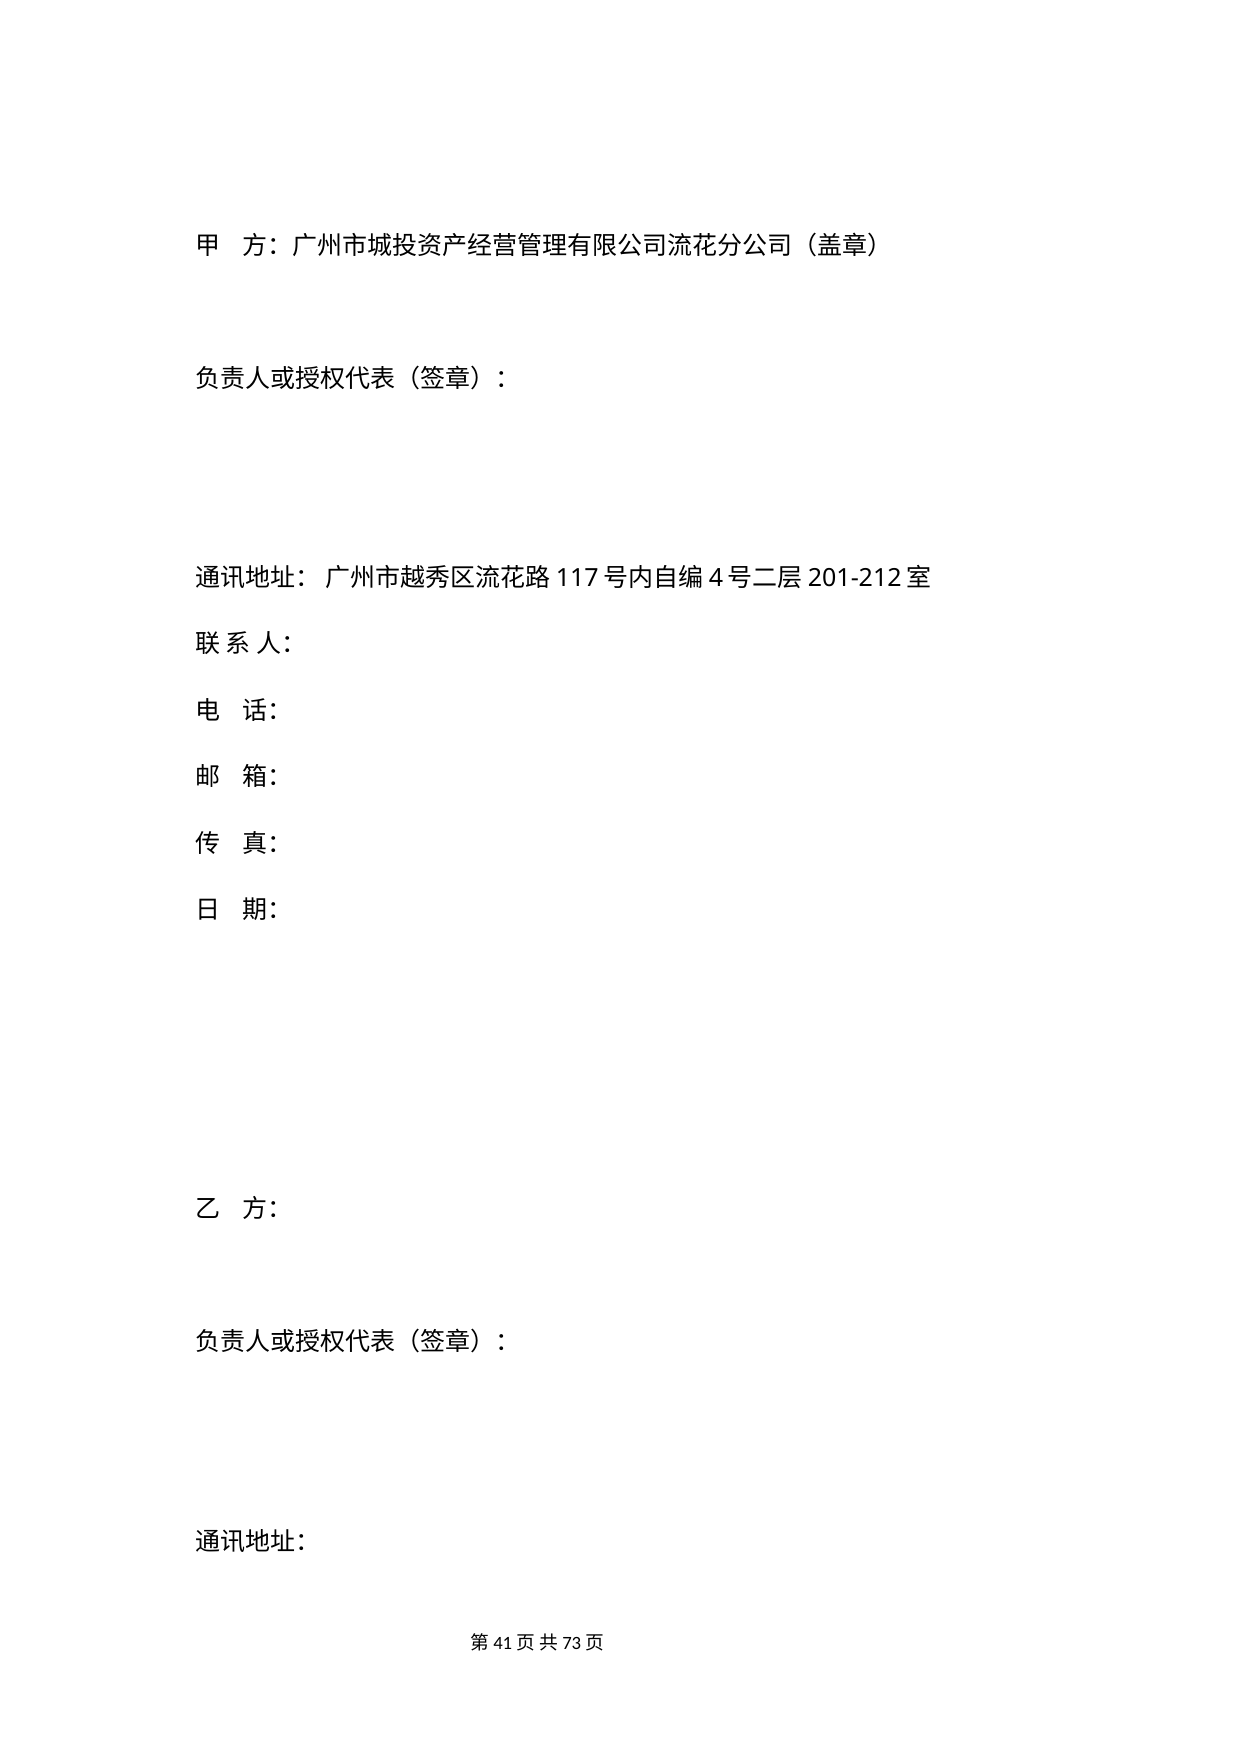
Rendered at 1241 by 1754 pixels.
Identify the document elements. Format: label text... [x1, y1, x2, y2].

text 通讯地址： [195, 1506, 1045, 1572]
text 甲 方：广州市城投资产经营管理有限公司流花分公司（盖章） [195, 210, 1045, 277]
text 日 期： [195, 875, 1045, 941]
text 乙 方： [195, 1174, 1045, 1240]
text 邮 箱： [195, 742, 1045, 808]
text 联 系 人： [195, 609, 1045, 675]
text 负责人或授权代表（签章）： [195, 343, 1045, 409]
text 电 话： [195, 675, 1045, 742]
text 通讯地址： 广州市越秀区流花路117号内自编4号二层201-212室 [195, 542, 1045, 609]
text 负责人或授权代表（签章）： [195, 1307, 1045, 1373]
text 传 真： [195, 808, 1045, 875]
